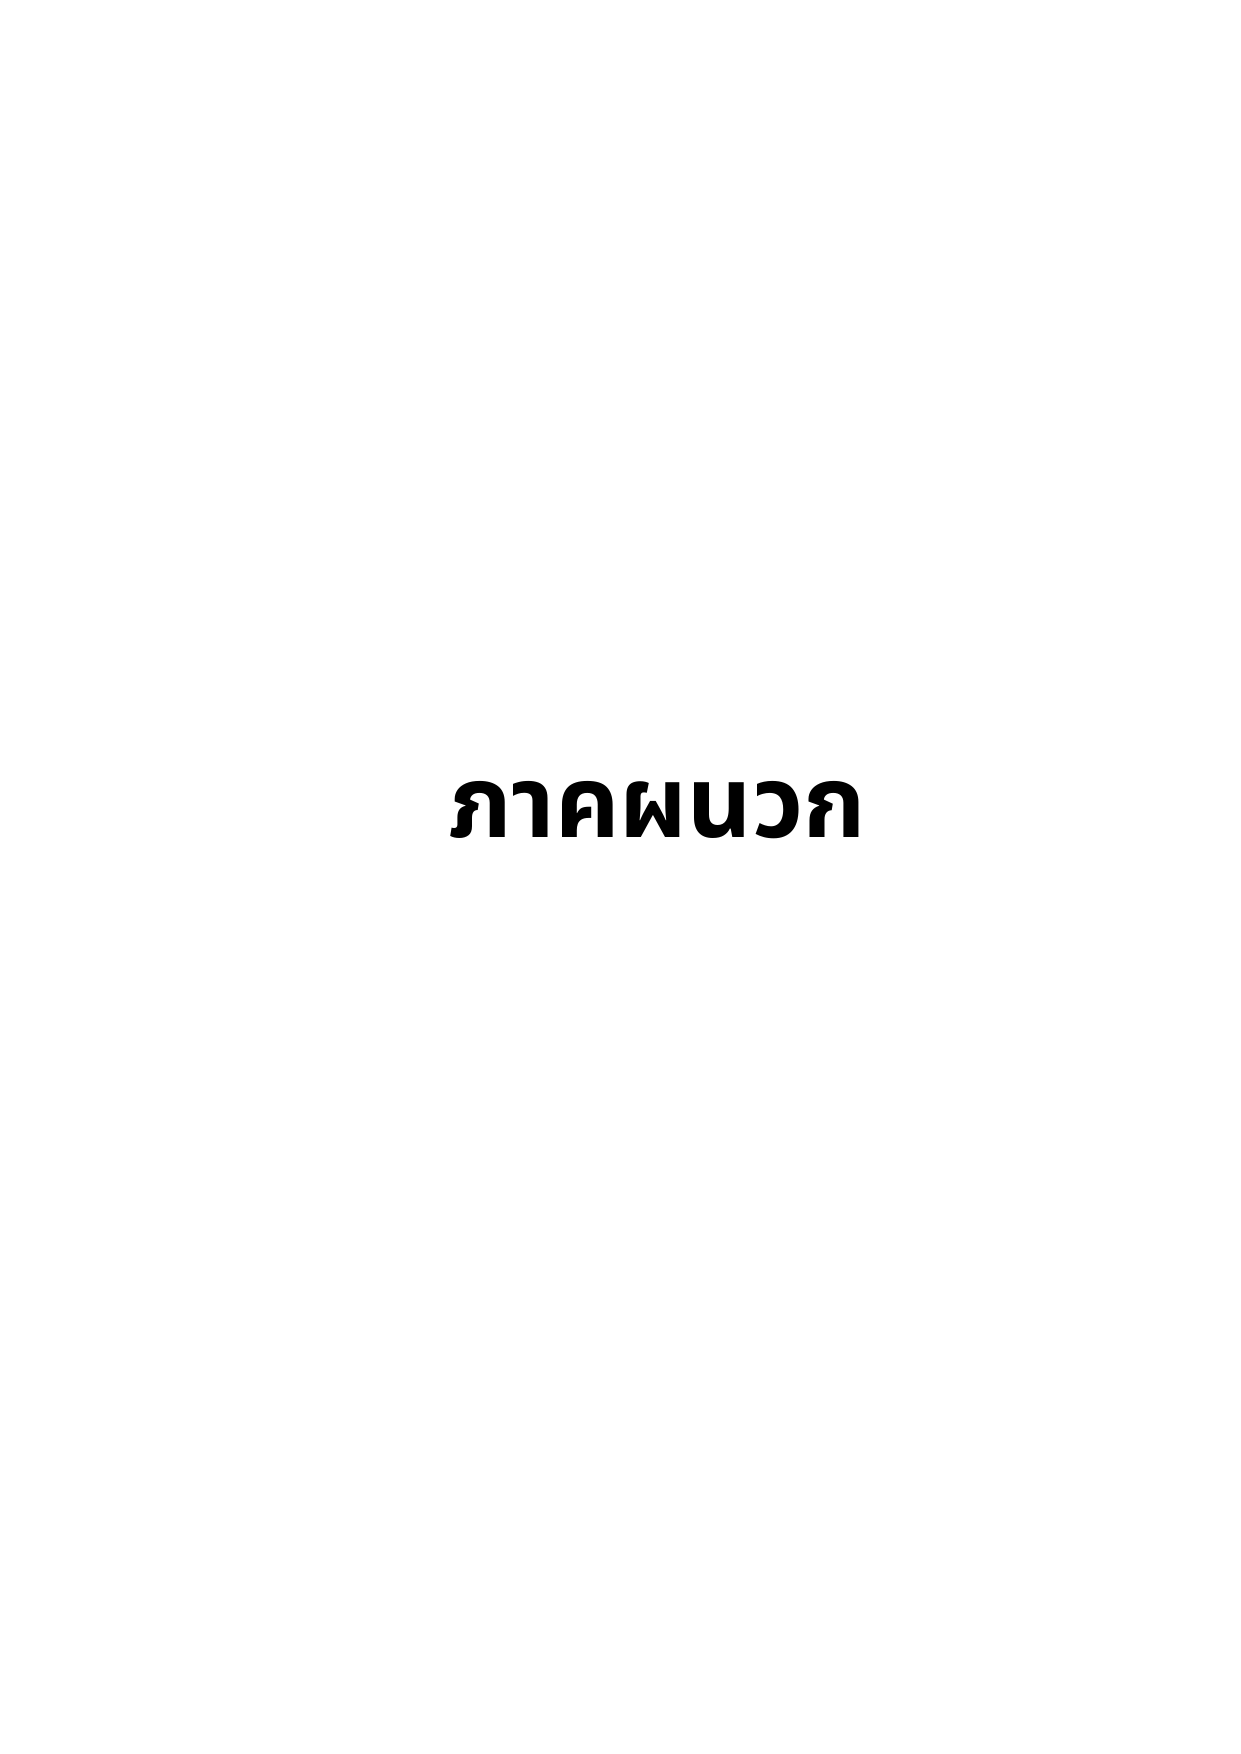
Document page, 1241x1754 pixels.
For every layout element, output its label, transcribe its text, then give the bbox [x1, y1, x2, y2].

text ภาคผนวก [177, 731, 1137, 882]
